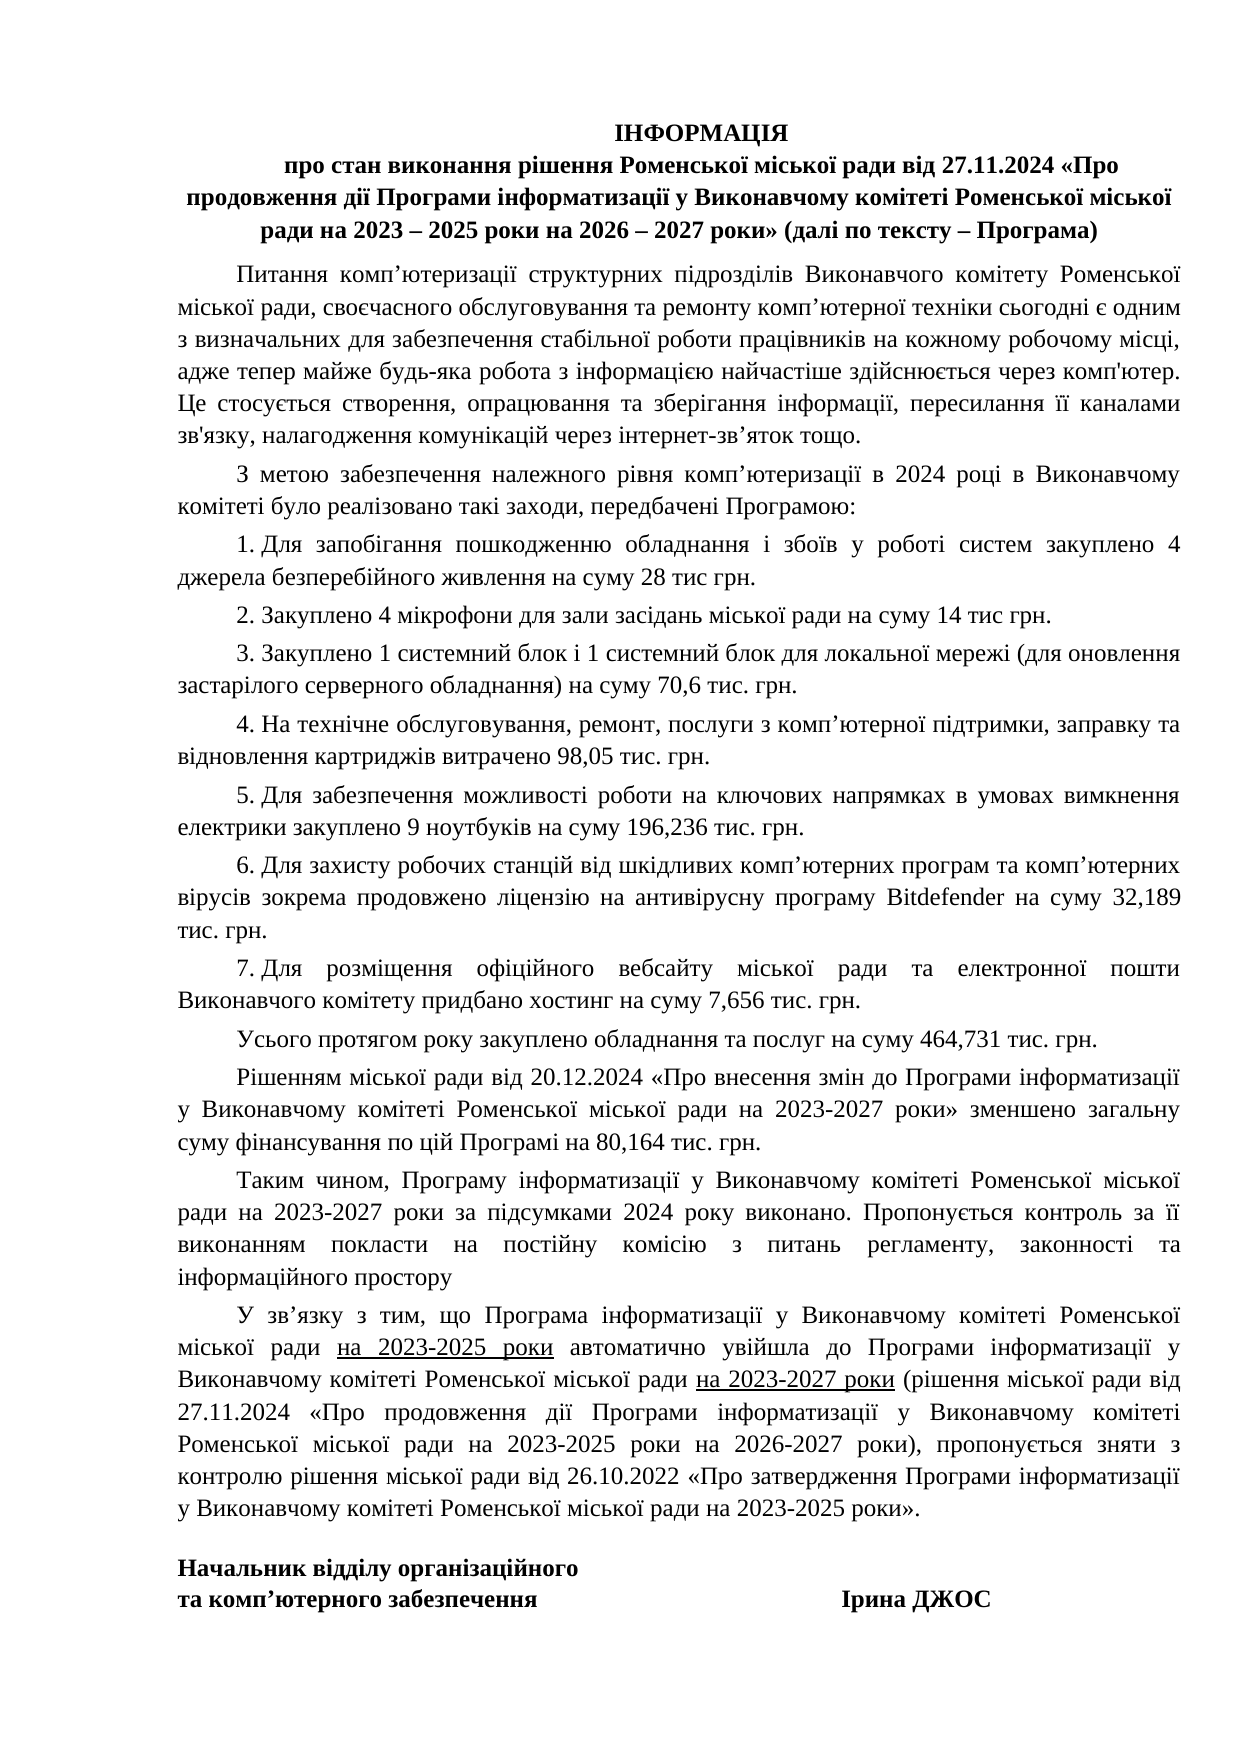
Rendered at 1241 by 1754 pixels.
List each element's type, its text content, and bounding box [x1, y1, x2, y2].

list Для запобігання пошкодженню обладнання і збоїв у роботі систем закуплено 4 джерела безперебійного живлення на суму 28 тис грн. [177, 529, 1181, 590]
text Таким чином, Програму інформатизації у Виконавчому комітеті Роменської міської ради на 2023-2027 роки за підсумками 2024 року виконано. Пропонується контроль за її виконанням покласти на постійну комісію з питань регламенту, законності та інформаційного простору [177, 1165, 1181, 1290]
list Питання комп’ютеризації структурних підрозділів Виконавчого комітету Роменської міської ради, своєчасного обслуговування та ремонту комп’ютерної техніки сьогодні є одним з визначальних для забезпечення стабільної роботи працівників на кожному робочому місці, адже тепер майже будь-яка робота з інформацією найчастіше здійснюється через комп'ютер. Це стосується створення, опрацювання та зберігання інформації, пересилання її каналами зв'язку, налагодження комунікацій через інтернет-зв’яток тощо. [177, 259, 1181, 449]
text Начальник відділу організаційного [177, 1553, 1181, 1581]
list Для розміщення офіційного вебсайту міської ради та електронної пошти Виконавчого комітету придбано хостинг на суму 7,656 тис. грн. [177, 953, 1181, 1014]
text про стан виконання рішення Роменської міської ради від 27.11.2024 «Про продовження дії Програми інформатизації у Виконавчому комітеті Роменської міської ради на 2023 – 2025 роки на 2026 – 2027 роки» (далі по тексту – Програма) [177, 150, 1181, 243]
list На технічне обслуговування, ремонт, послуги з комп’ютерної підтримки, заправку та відновлення картриджів витрачено 98,05 тис. грн. [177, 709, 1181, 770]
text ІНФОРМАЦІЯ [177, 118, 1181, 147]
text Усього протягом року закуплено обладнання та послуг на суму 464,731 тис. грн. [177, 1024, 1181, 1052]
text Рішенням міської ради від 20.12.2024 «Про внесення змін до Програми інформатизації у Виконавчому комітеті Роменської міської ради на 2023-2027 роки» зменшено загальну суму фінансування по цій Програмі на 80,164 тис. грн. [177, 1062, 1181, 1155]
text У зв’язку з тим, що Програма інформатизації у Виконавчому комітеті Роменської міської ради на 2023-2025 роки автоматично увійшла до Програми інформатизації у Виконавчому комітеті Роменської міської ради на 2023-2027 роки (рішення міської ради від 27.11.2024 «Про продовження дії Програми інформатизації у Виконавчому комітеті Роменської міської ради на 2023-2025 роки на 2026-2027 роки), пропонується зняти з контролю рішення міської ради від 26.10.2022 «Про затвердження Програми інформатизації у Виконавчому комітеті Роменської міської ради на 2023-2025 роки». [177, 1300, 1181, 1522]
list Закуплено 1 системний блок і 1 системний блок для локальної мережі (для оновлення застарілого серверного обладнання) на суму 70,6 тис. грн. [177, 638, 1181, 699]
list Для захисту робочих станцій від шкідливих комп’ютерних програм та комп’ютерних вірусів зокрема продовжено ліцензію на антивірусну програму Bitdefender на суму 32,189 тис. грн. [177, 850, 1181, 943]
list Для забезпечення можливості роботи на ключових напрямках в умовах вимкнення електрики закуплено 9 ноутбуків на суму 196,236 тис. грн. [177, 780, 1181, 841]
list З метою забезпечення належного рівня комп’ютеризації в 2024 році в Виконавчому комітеті було реалізовано такі заходи, передбачені Програмою: [177, 459, 1181, 520]
list Закуплено 4 мікрофони для зали засідань міської ради на суму 14 тис грн. [177, 600, 1181, 629]
text та комп’ютерного забезпечення Ірина ДЖОС [177, 1584, 1181, 1613]
